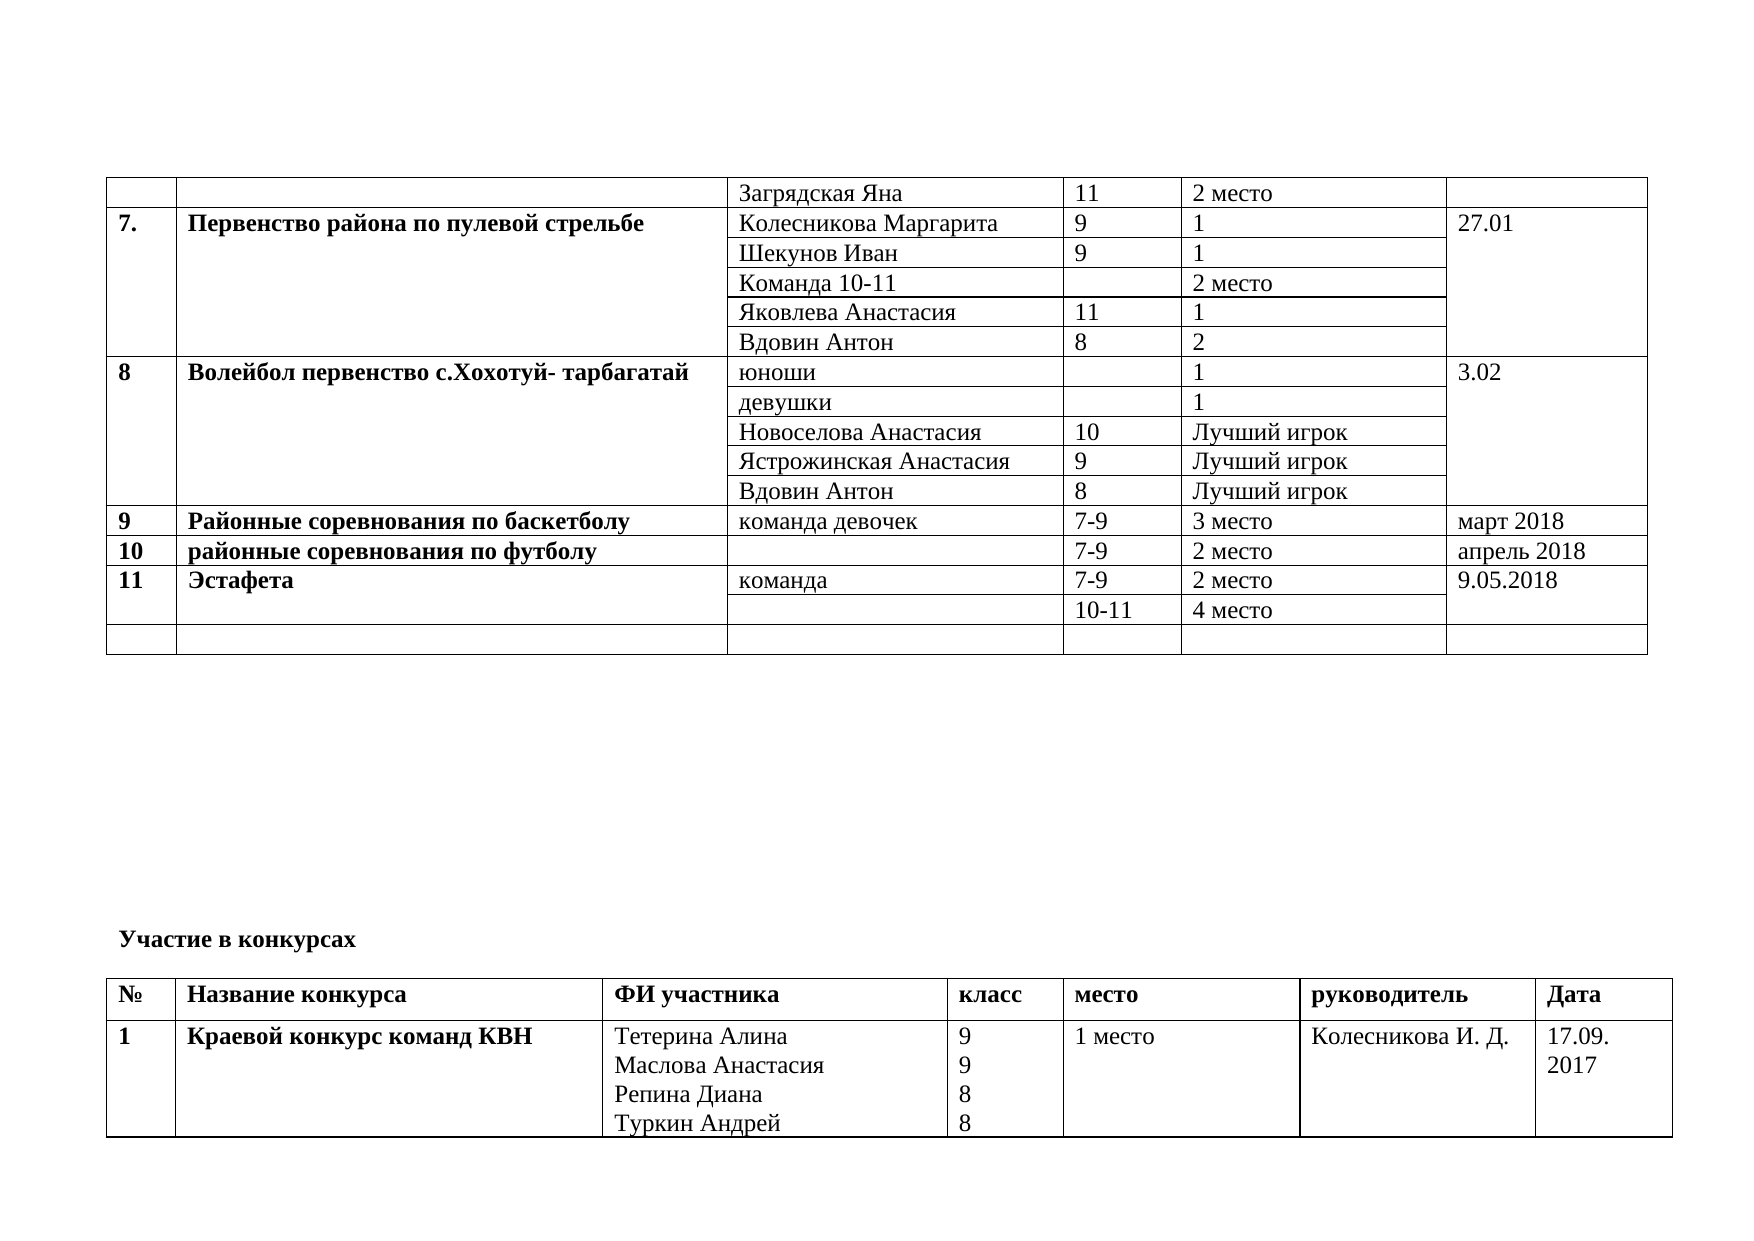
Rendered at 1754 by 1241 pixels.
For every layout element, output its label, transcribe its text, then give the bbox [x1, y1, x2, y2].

table_cell [1064, 268, 1181, 296]
table_cell 9.05.2018 [1447, 566, 1647, 624]
table_header место [1064, 979, 1299, 1020]
table_cell 1 [1182, 298, 1446, 326]
table_cell 1 место [1064, 1021, 1299, 1136]
table_cell команда [728, 566, 1063, 594]
table_cell Районные соревнования по баскетболу [177, 506, 727, 535]
table_cell 2 место [1182, 178, 1446, 207]
table_cell 1 [1182, 387, 1446, 416]
table_cell Новоселова Анастасия [728, 417, 1063, 445]
table_cell [728, 625, 1063, 654]
table_cell Лучший игрок [1182, 446, 1446, 475]
table_cell Колесникова Маргарита [728, 208, 1063, 237]
table_cell 4 место [1182, 595, 1446, 624]
table_cell Лучший игрок [1182, 476, 1446, 505]
table_cell Волейбол первенство с.Хохотуй- тарбагатай [177, 357, 727, 505]
table_cell Колесникова И. Д. [1301, 1021, 1535, 1136]
table_cell 8 [107, 357, 176, 505]
table_cell девушки [728, 387, 1063, 416]
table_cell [603, 1021, 947, 1136]
table_cell 8 [1064, 327, 1181, 356]
table_cell [1064, 625, 1181, 654]
table_cell 10 [107, 536, 176, 564]
table_cell 9 [1064, 208, 1181, 237]
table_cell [176, 1021, 602, 1136]
table_cell 1 [107, 1021, 175, 1136]
table_cell 9 [1064, 446, 1181, 475]
table_cell 2 [1182, 327, 1446, 356]
table_cell 11 [107, 566, 176, 624]
table_cell [1064, 387, 1181, 416]
table_cell [1064, 357, 1181, 386]
table_cell Ястрожинская Анастасия [728, 446, 1063, 475]
table_cell 10-11 [1064, 595, 1181, 624]
table_cell команда девочек [728, 506, 1063, 535]
table_cell Первенство района по пулевой стрельбе [177, 208, 727, 356]
table_header Название конкурса [176, 979, 602, 1020]
table_cell март 2018 [1447, 506, 1647, 535]
table_cell 7. [107, 208, 176, 356]
table_cell 10 [1064, 417, 1181, 445]
text Участие в конкурсах [118, 924, 1636, 953]
table_cell 17.09. 2017 [1536, 1021, 1672, 1136]
table_cell Вдовин Антон [728, 476, 1063, 505]
table_cell 7-9 [1064, 506, 1181, 535]
table_header № [107, 979, 175, 1020]
table_cell 8 [1064, 476, 1181, 505]
table_cell Команда 10-11 [728, 268, 1063, 296]
table_cell 11 [1064, 178, 1181, 207]
table_cell Яковлева Анастасия [728, 298, 1063, 326]
table_cell апрель 2018 [1447, 536, 1647, 564]
table_header ФИ участника [603, 979, 947, 1020]
table_cell 1 [1182, 238, 1446, 267]
table_cell [177, 625, 727, 654]
table_cell [1447, 625, 1647, 654]
table_cell 3 место [1182, 506, 1446, 535]
table_cell 1 [1182, 208, 1446, 237]
table_cell Лучший игрок [1182, 417, 1446, 445]
table_cell [107, 625, 176, 654]
table_cell Загрядская Яна [728, 178, 1063, 207]
table_header Дата [1536, 979, 1672, 1020]
table_header руководитель [1301, 979, 1535, 1020]
table_cell [1182, 625, 1446, 654]
table_cell 7-9 [1064, 536, 1181, 564]
table_header класс [948, 979, 1063, 1020]
table_cell Эстафета [177, 566, 727, 624]
table_cell юноши [728, 357, 1063, 386]
table_cell Вдовин Антон [728, 327, 1063, 356]
table_cell 2 место [1182, 566, 1446, 594]
table_cell Шекунов Иван [728, 238, 1063, 267]
table_cell 1 [1182, 357, 1446, 386]
table_cell 7-9 [1064, 566, 1181, 594]
table_cell 3.02 [1447, 357, 1647, 505]
table_cell [728, 595, 1063, 624]
table_cell районные соревнования по футболу [177, 536, 727, 564]
table_cell 9 [1064, 238, 1181, 267]
table_cell 2 место [1182, 536, 1446, 564]
table_cell 2 место [1182, 268, 1446, 296]
table_cell 9 [107, 506, 176, 535]
table_cell 9 9 8 8 8 8 8 9 9 6 [948, 1021, 1063, 1136]
table_cell [728, 536, 1063, 564]
table_cell 11 [1064, 298, 1181, 326]
table_cell 27.01 [1447, 208, 1647, 356]
